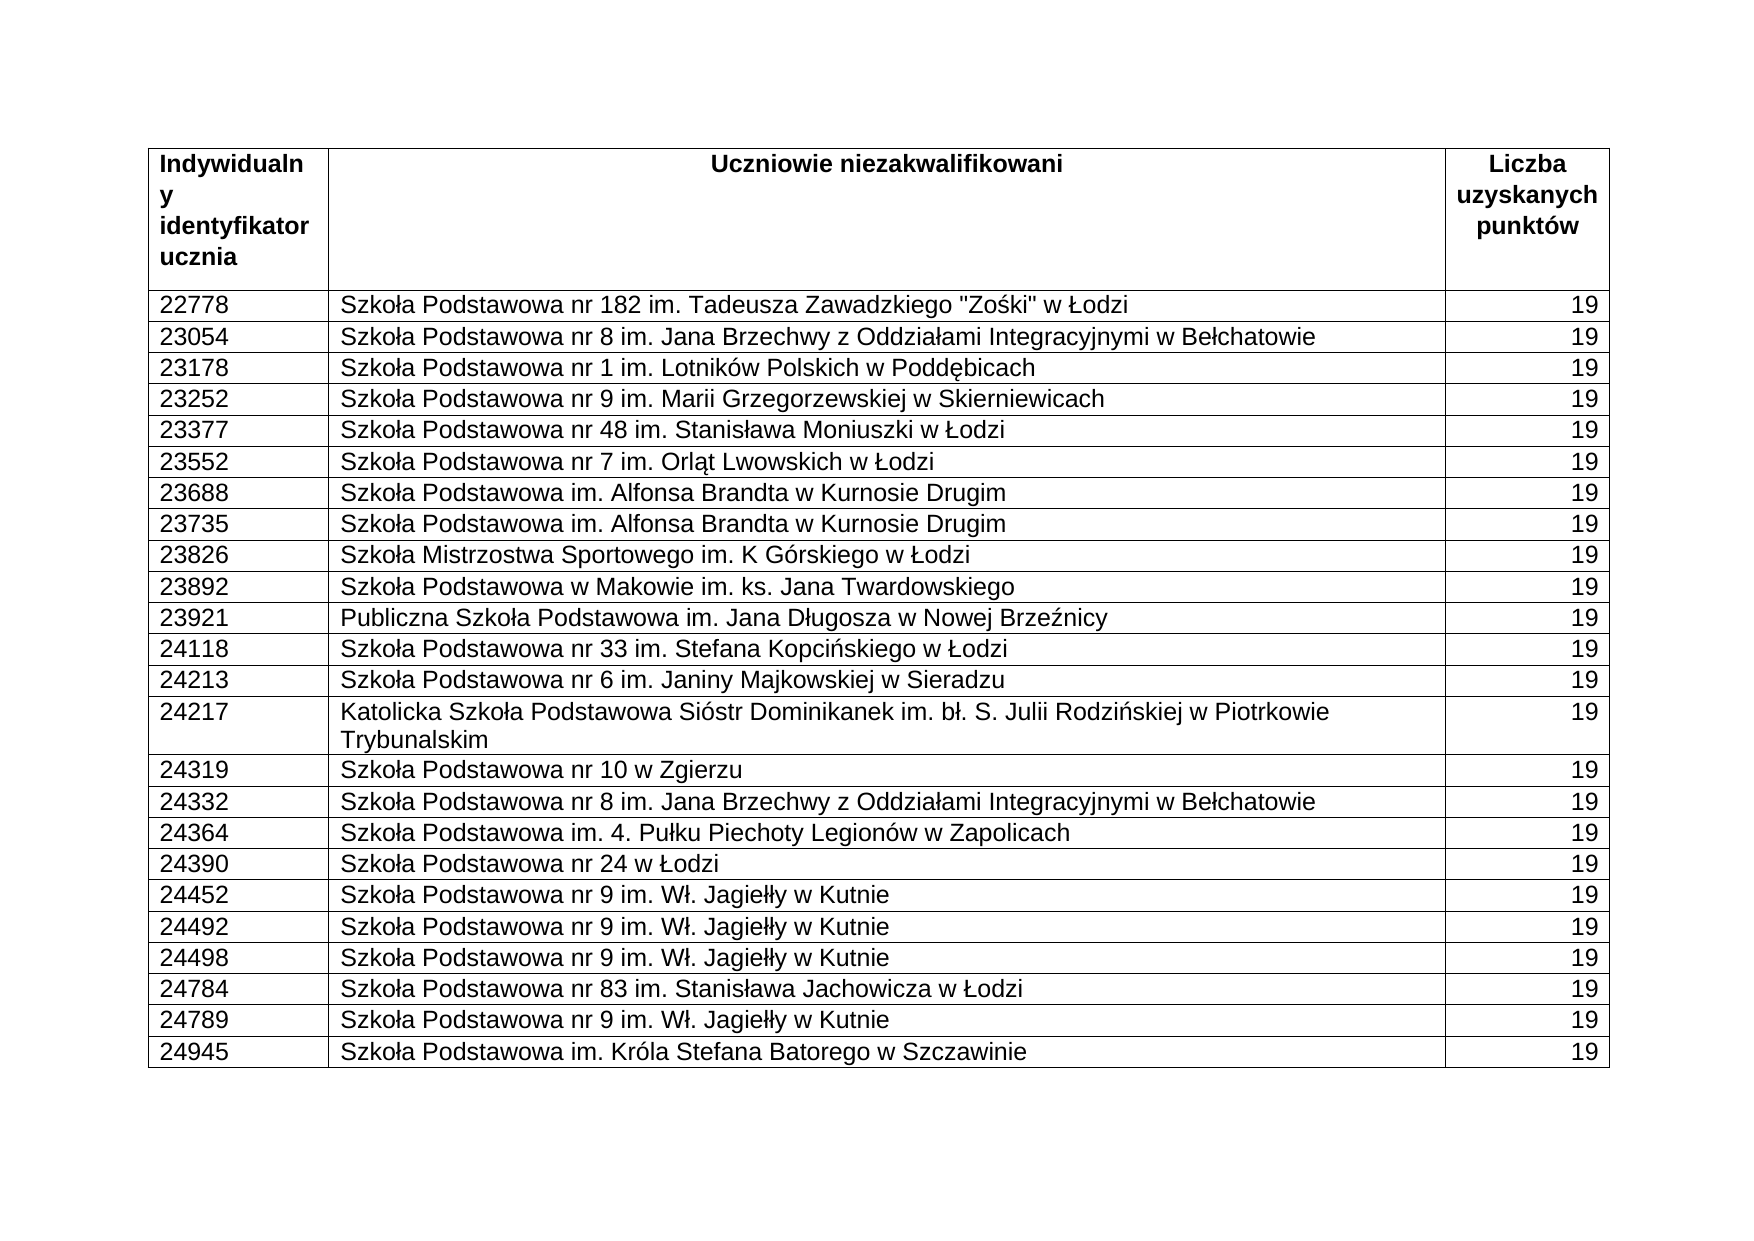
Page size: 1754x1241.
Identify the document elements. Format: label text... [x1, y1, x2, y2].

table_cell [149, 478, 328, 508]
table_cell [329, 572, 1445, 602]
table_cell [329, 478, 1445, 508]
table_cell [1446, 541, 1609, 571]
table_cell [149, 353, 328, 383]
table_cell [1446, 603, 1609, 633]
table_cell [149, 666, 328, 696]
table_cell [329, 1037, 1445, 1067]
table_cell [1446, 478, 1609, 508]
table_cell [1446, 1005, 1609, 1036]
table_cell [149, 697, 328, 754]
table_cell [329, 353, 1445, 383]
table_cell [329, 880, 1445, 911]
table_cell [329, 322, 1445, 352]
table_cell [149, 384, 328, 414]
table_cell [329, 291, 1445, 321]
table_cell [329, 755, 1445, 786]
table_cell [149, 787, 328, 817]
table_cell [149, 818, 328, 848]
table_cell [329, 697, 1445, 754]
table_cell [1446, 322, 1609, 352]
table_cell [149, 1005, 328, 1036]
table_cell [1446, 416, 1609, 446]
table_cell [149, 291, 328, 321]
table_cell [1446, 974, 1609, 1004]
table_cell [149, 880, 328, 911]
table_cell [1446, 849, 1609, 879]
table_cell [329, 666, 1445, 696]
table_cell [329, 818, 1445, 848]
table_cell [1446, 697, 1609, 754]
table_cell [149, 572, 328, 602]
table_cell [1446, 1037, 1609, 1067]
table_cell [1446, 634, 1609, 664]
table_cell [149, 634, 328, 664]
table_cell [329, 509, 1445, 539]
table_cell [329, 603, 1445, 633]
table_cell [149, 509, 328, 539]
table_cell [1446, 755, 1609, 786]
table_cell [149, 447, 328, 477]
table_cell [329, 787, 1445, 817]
table_header Liczba uzyskanych punktów [1446, 149, 1609, 289]
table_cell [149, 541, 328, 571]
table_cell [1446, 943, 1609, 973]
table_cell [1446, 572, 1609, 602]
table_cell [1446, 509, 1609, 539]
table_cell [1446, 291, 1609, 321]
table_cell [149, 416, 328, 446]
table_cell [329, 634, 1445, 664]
table_header Uczniowie niezakwalifikowani [329, 149, 1445, 289]
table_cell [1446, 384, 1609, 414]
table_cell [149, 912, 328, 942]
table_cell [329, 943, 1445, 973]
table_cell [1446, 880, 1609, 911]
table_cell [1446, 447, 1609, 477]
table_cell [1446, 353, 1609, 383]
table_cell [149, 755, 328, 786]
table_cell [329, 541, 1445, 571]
table_header Indywidualny identyfikator ucznia [149, 149, 328, 289]
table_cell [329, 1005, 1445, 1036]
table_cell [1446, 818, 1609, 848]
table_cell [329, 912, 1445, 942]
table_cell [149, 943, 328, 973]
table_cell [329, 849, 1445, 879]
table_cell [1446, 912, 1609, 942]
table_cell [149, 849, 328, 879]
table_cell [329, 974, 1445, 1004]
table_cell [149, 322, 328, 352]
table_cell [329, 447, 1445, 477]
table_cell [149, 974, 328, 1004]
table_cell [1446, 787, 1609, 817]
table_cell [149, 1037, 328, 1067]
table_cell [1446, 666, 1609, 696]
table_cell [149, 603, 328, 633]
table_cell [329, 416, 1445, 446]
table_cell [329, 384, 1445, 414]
